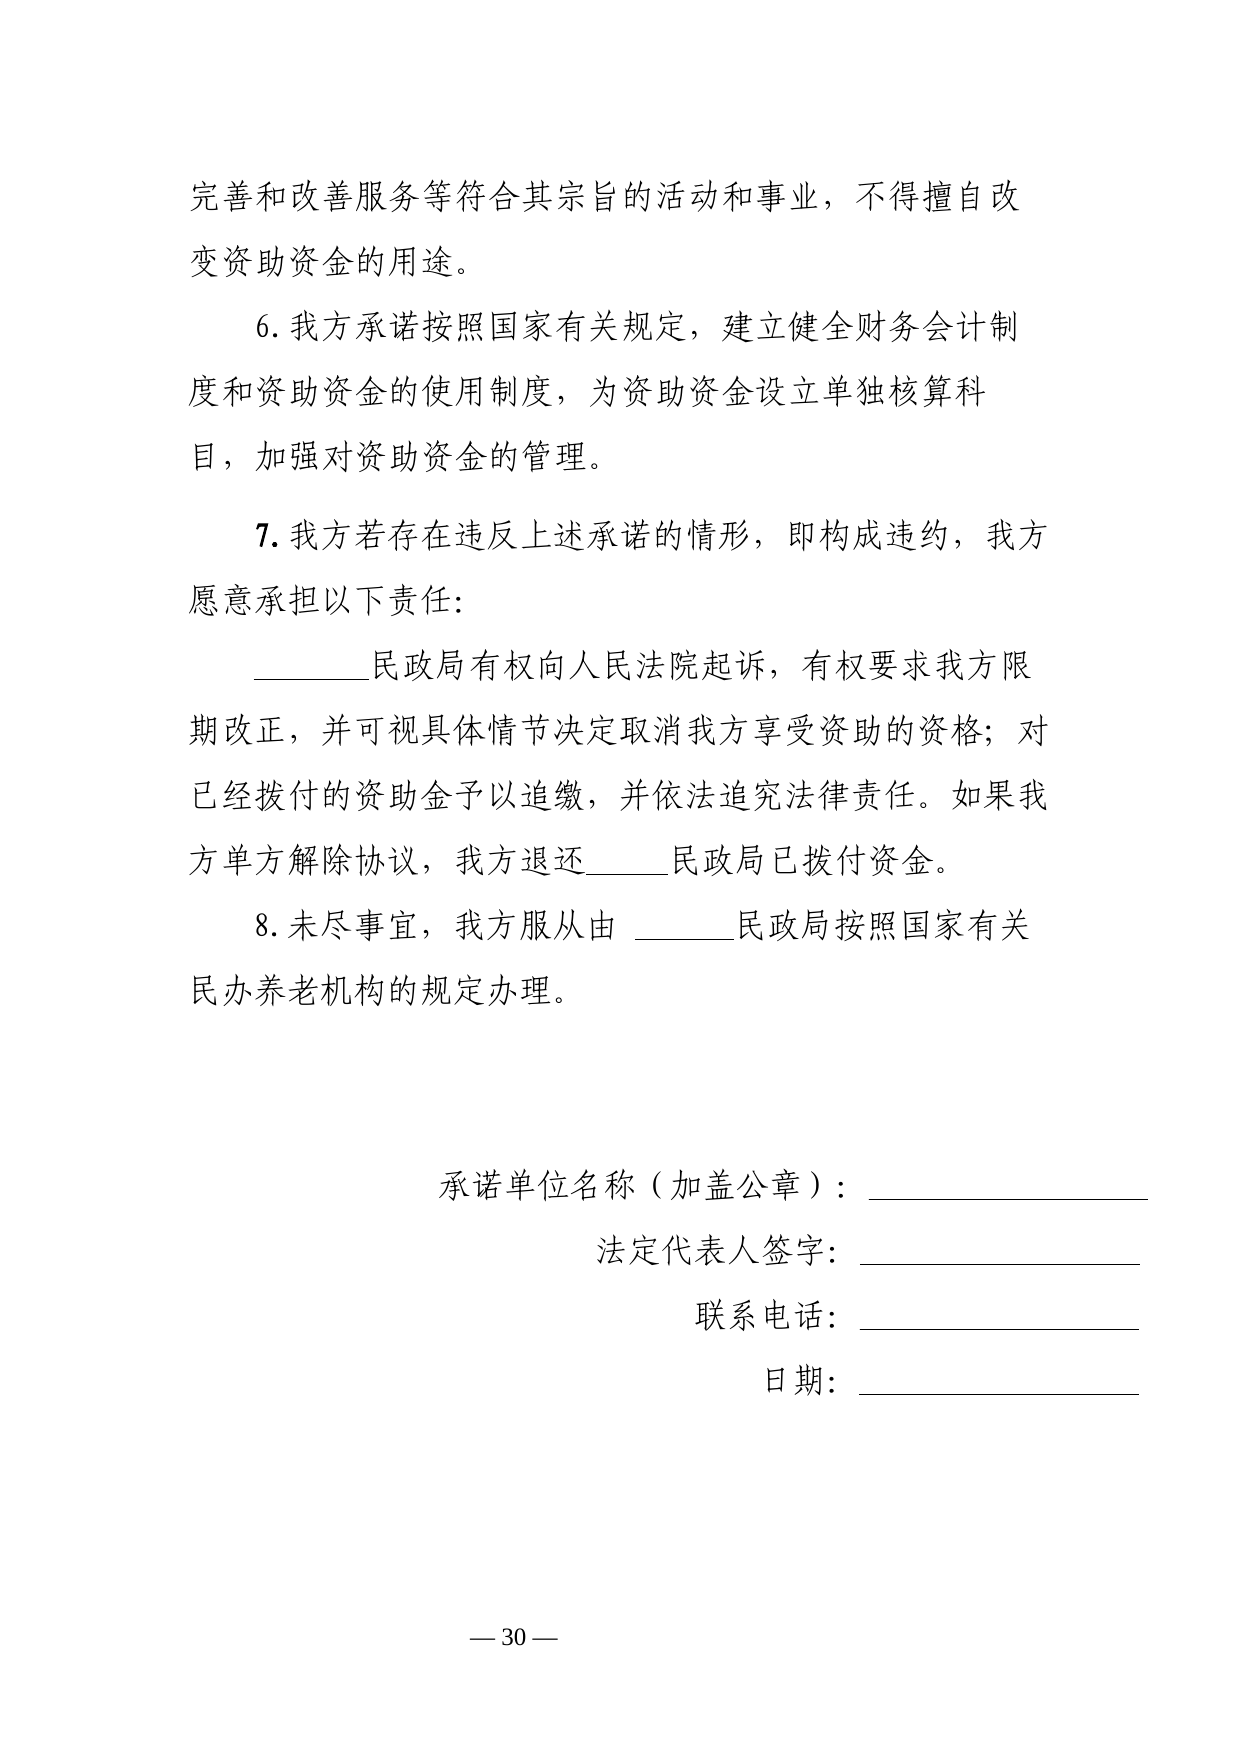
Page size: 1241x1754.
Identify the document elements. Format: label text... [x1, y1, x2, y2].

text 7.我方若存在违反上述承诺的情形，即构成违约，我方愿意承担以下责任： [187, 487, 1053, 617]
text 承诺单位名称（加盖公章）： [187, 1137, 1053, 1202]
text 民政局有权向人民法院起诉，有权要求我方限期改正，并可视具体情节决定取消我方享受资助的资格；对已经拨付的资助金予以追缴，并依法追究法律责任。如果我方单方解除协议，我方退还 民政局已拨付资金。 [187, 617, 1053, 877]
text 日期： [187, 1332, 1053, 1397]
text 法定代表人签字： [187, 1202, 1053, 1267]
text 8.未尽事宜，我方服从由 民政局按照国家有关民办养老机构的规定办理。 [187, 877, 1053, 1007]
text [187, 162, 1053, 292]
text 联系电话： [187, 1267, 1053, 1332]
text 6.我方承诺按照国家有关规定，建立健全财务会计制度和资助资金的使用制度，为资助资金设立单独核算科目，加强对资助资金的管理。 [187, 292, 1053, 487]
